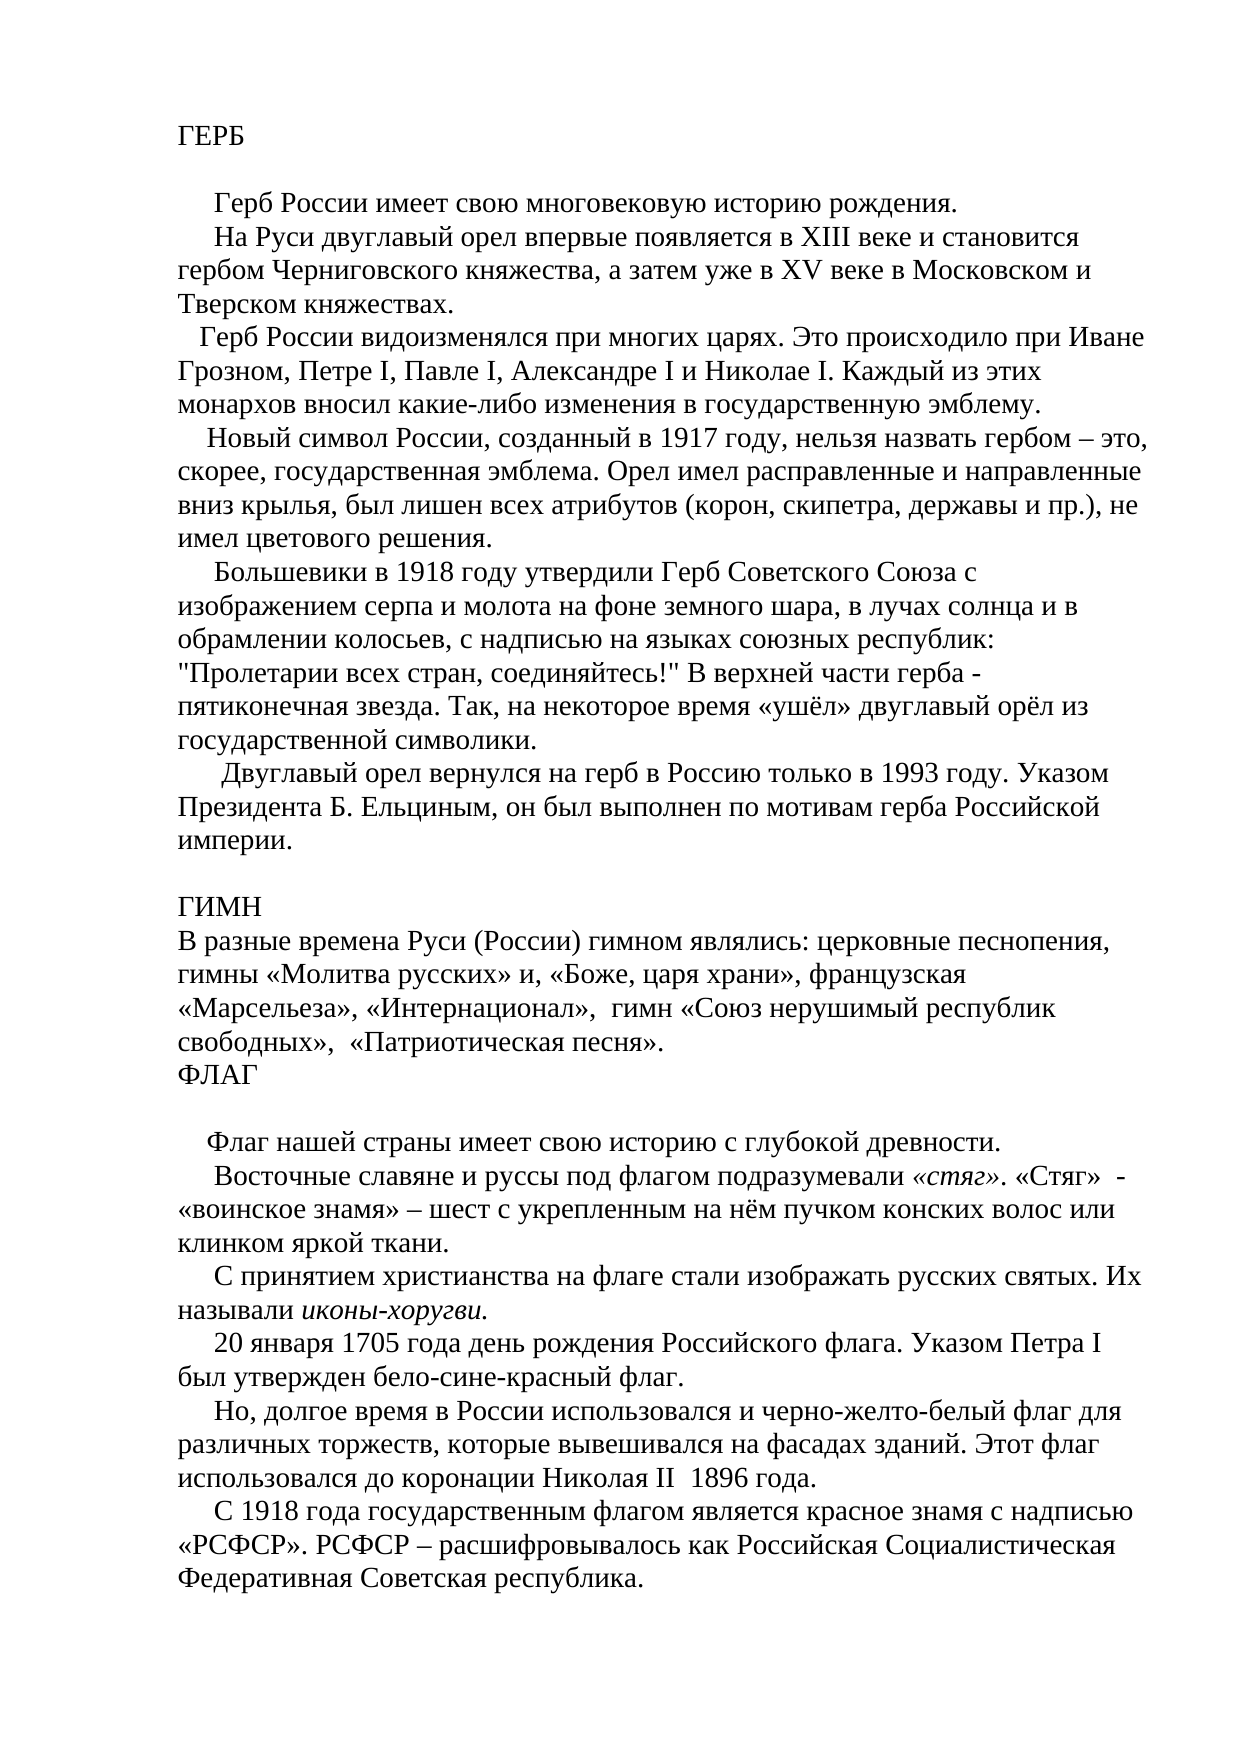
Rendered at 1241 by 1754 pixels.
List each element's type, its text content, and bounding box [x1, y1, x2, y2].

text С принятием христианства на флаге стали изображать русских святых. Их называли иконы-хоругви. [177, 1258, 1152, 1326]
text ФЛАГ [177, 1057, 1152, 1091]
text Флаг нашей страны имеет свою историю с глубокой древности. [177, 1124, 1152, 1158]
text 20 января 1705 года день рождения Российского флага. Указом Петра I был утвержден бело-сине-красный флаг. [177, 1326, 1152, 1393]
text ГИМН [177, 889, 1152, 923]
text С 1918 года государственным флагом является красное знамя с надписью «РСФСР». РСФСР – расшифровывалось как Российская Социалистическая Федеративная Советская республика. [177, 1493, 1152, 1594]
text ГЕРБ [177, 118, 1152, 152]
text Новый символ России, созданный в 1917 году, нельзя назвать гербом – это, скорее, государственная эмблема. Орел имел расправленные и направленные вниз крылья, был лишен всех атрибутов (корон, скипетра, державы и пр.), не имел цветового решения. [177, 420, 1152, 554]
text Герб России имеет свою многовековую историю рождения. [177, 185, 1152, 219]
text Но, долгое время в России использовался и черно-желто-белый флаг для различных торжеств, которые вывешивался на фасадах зданий. Этот флаг использовался до коронации Николая II 1896 года. [177, 1393, 1152, 1493]
text Большевики в 1918 году утвердили Герб Советского Союза с изображением серпа и молота на фоне земного шара, в лучах солнца и в обрамлении колосьев, с надписью на языках союзных республик: "Пролетарии всех стран, соединяйтесь!" В верхней части герба - пятиконечная звезда. Так, на некоторое время «ушёл» двуглавый орёл из государственной символики. [177, 554, 1152, 755]
text В разные времена Руси (России) гимном являлись: церковные песнопения, гимны «Молитва русских» и, «Боже, царя храни», французская «Марсельеза», «Интернационал», гимн «Союз нерушимый республик свободных», «Патриотическая песня». [177, 923, 1152, 1057]
text Герб России видоизменялся при многих царях. Это происходило при Иване Грозном, Петре I, Павле I, Александре I и Николае I. Каждый из этих монархов вносил какие-либо изменения в государственную эмблему. [177, 319, 1152, 420]
text На Руси двуглавый орел впервые появляется в XIII веке и становится гербом Черниговского княжества, а затем уже в XV веке в Московском и Тверском княжествах. [177, 219, 1152, 319]
text Двуглавый орел вернулся на герб в Россию только в 1993 году. Указом Президента Б. Ельциным, он был выполнен по мотивам герба Российской империи. [177, 755, 1152, 856]
text Восточные славяне и руссы под флагом подразумевали «стяг». «Стяг» - «воинское знамя» – шест с укрепленным на нём пучком конских волос или клинком яркой ткани. [177, 1158, 1152, 1258]
